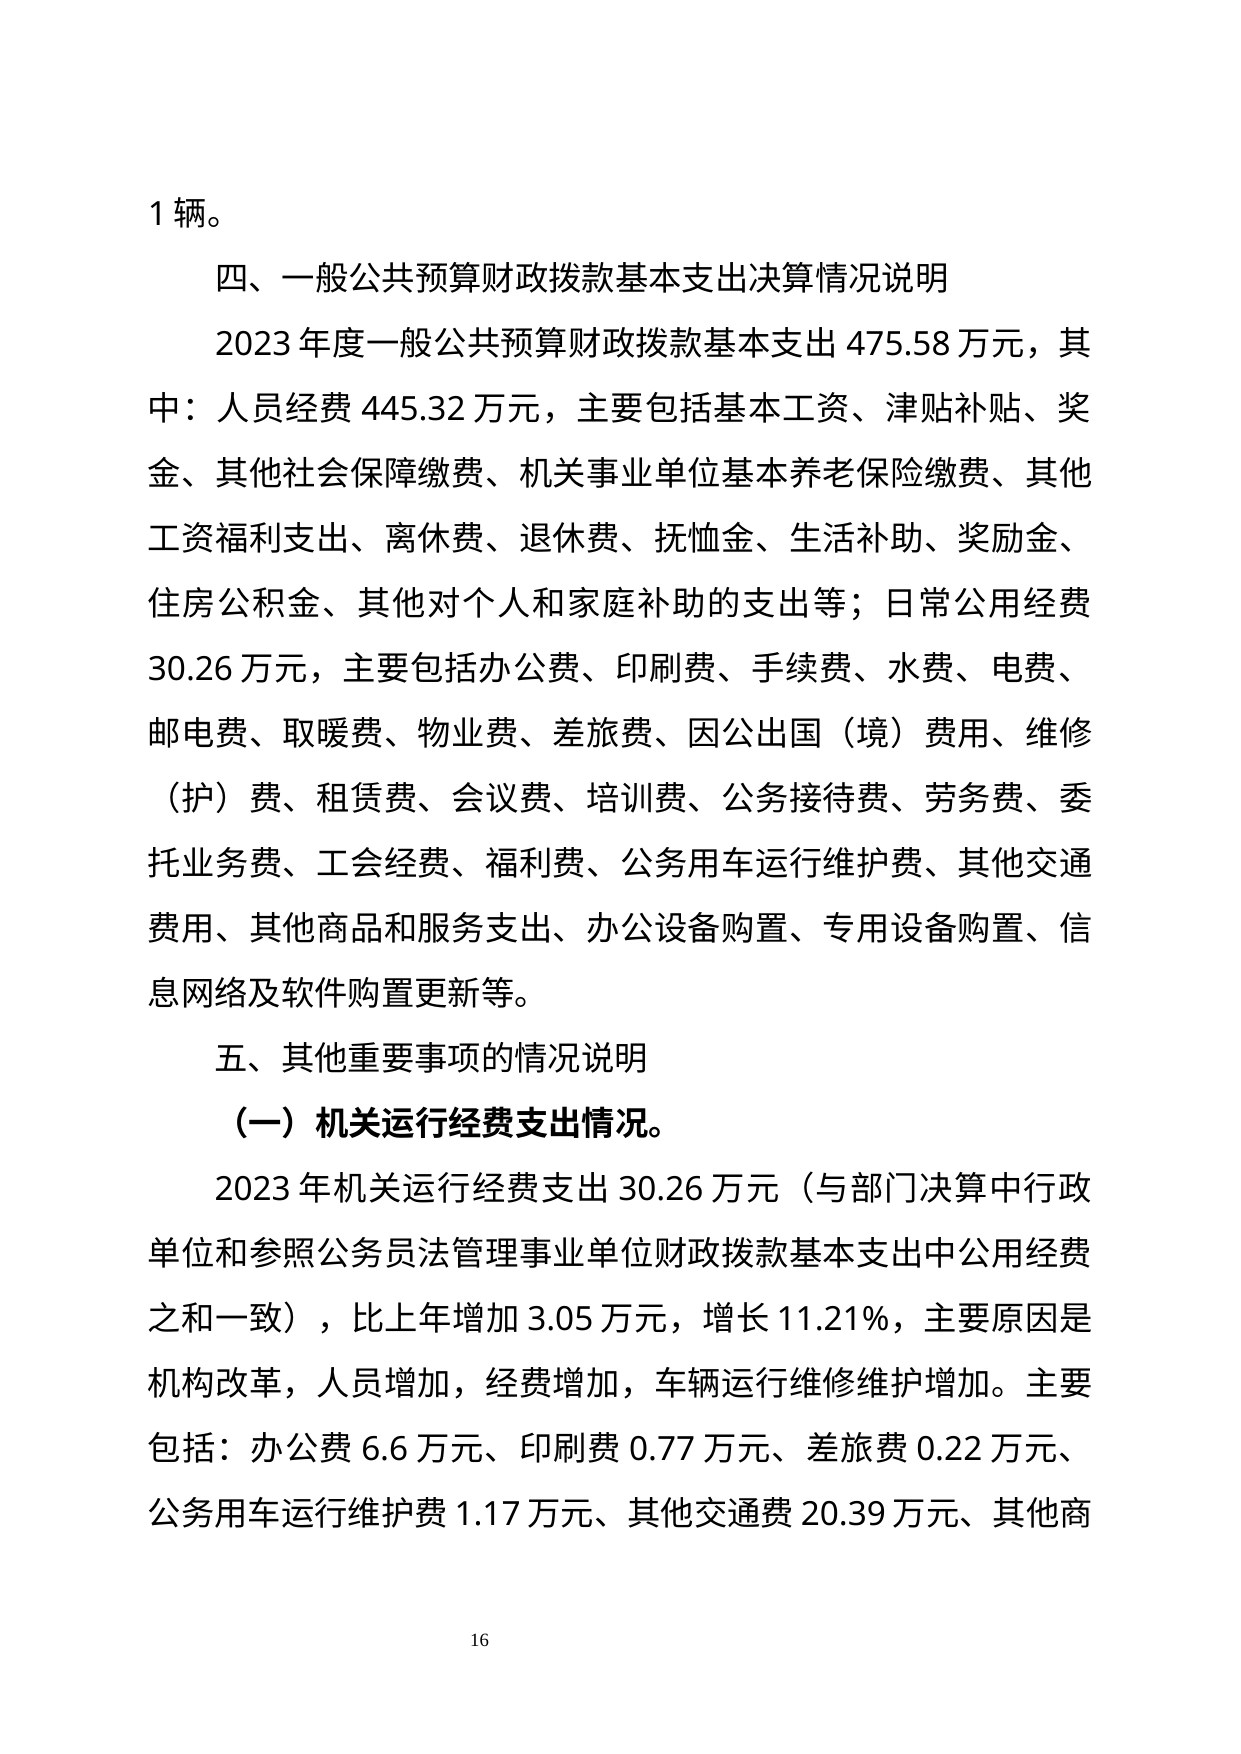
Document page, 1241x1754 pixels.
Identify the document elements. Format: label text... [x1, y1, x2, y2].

text （一）机关运行经费支出情况。 [148, 1088, 1092, 1153]
text 五、其他重要事项的情况说明 [148, 1023, 1092, 1088]
text 四、一般公共预算财政拨款基本支出决算情况说明 [148, 243, 1092, 308]
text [148, 1153, 1092, 1543]
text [148, 178, 1092, 243]
text 2023年度一般公共预算财政拨款基本支出475.58万元，其中：人员经费445.32万元，主要包括基本工资、津贴补贴、奖金、其他社会保障缴费、机关事业单位基本养老保险缴费、其他工资福利支出、离休费、退休费、抚恤金、生活补助、奖励金、住房公积金、其他对个人和家庭补助的支出等；日常公用经费30.26万元，主要包括办公费、印刷费、手续费、水费、电费、邮电费、取暖费、物业费、差旅费、因公出国（境）费用、维修（护）费、租赁费、会议费、培训费、公务接待费、劳务费、委托业务费、工会经费、福利费、公务用车运行维护费、其他交通费用、其他商品和服务支出、办公设备购置、专用设备购置、信息网络及软件购置更新等。 [148, 308, 1092, 1023]
